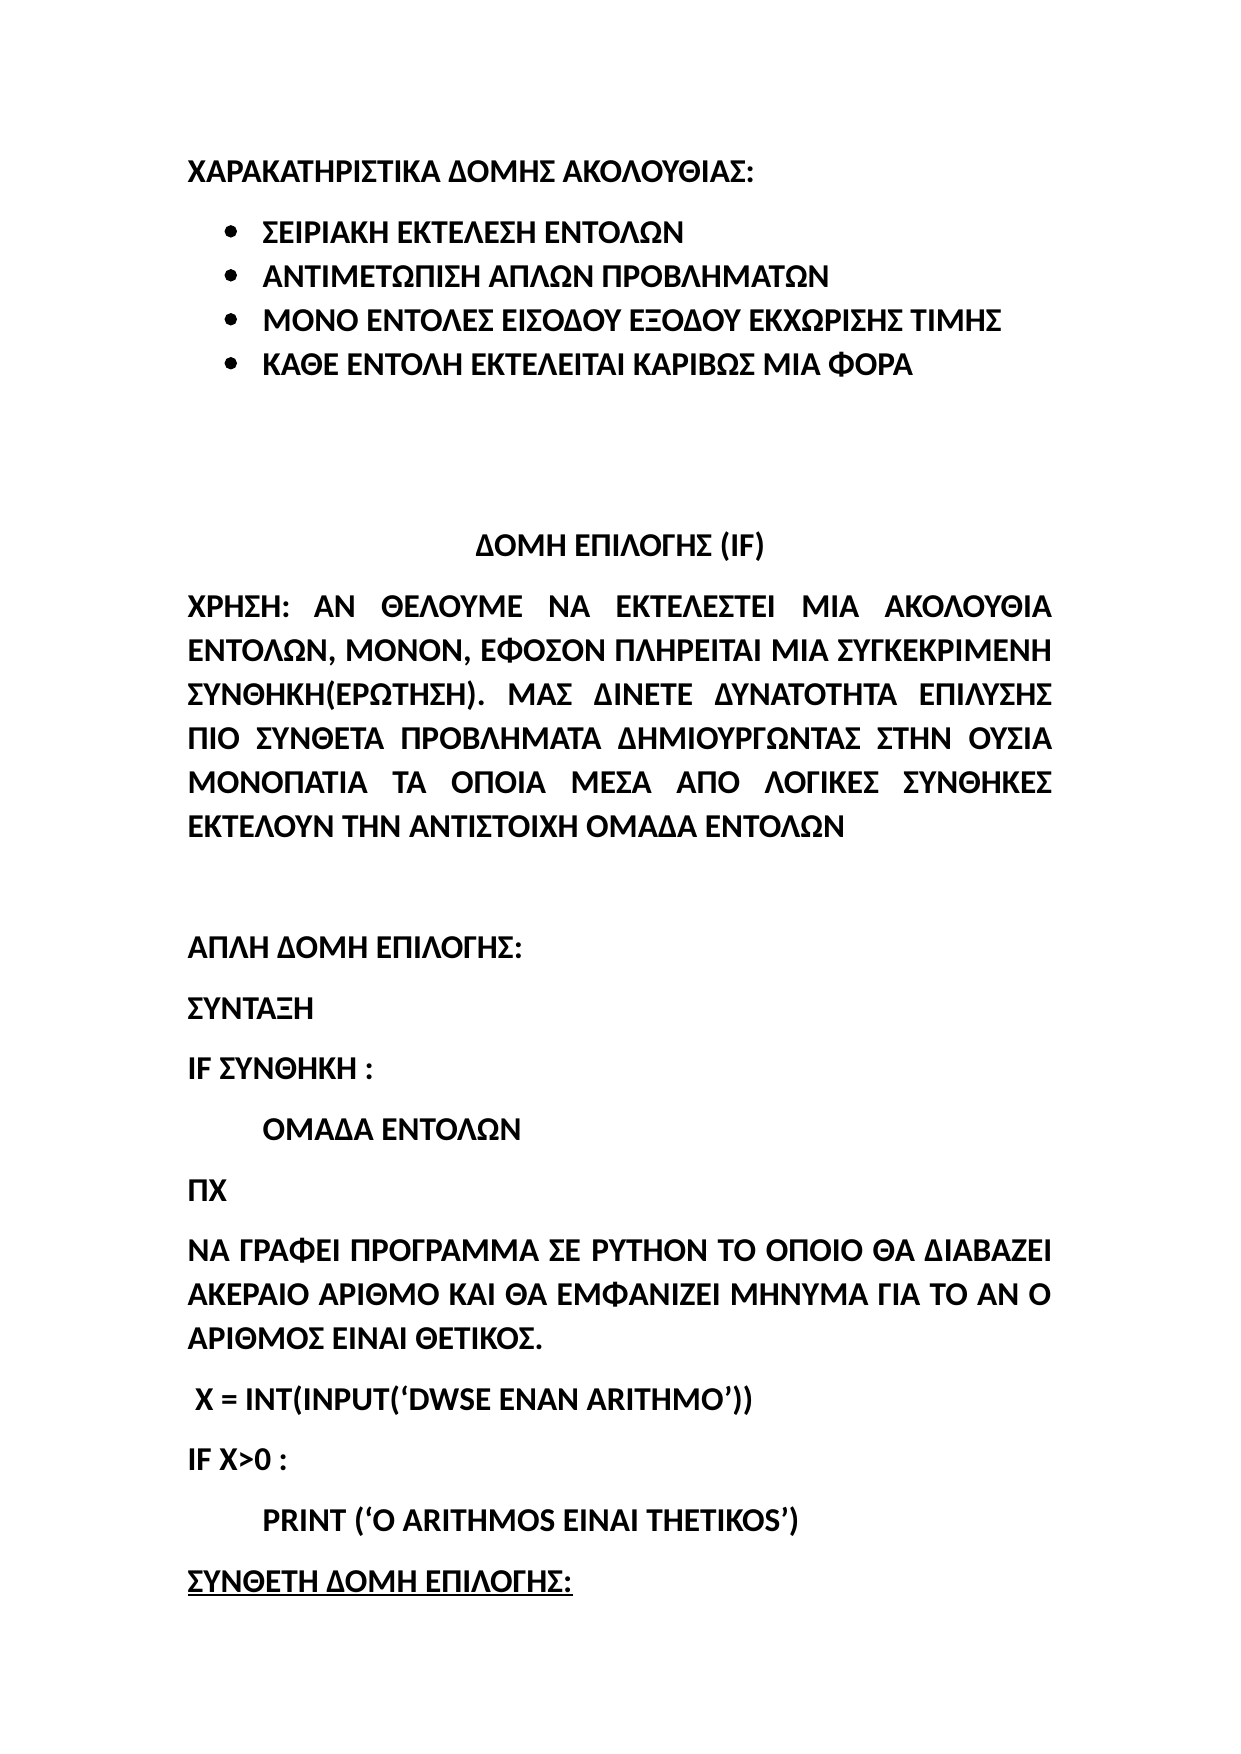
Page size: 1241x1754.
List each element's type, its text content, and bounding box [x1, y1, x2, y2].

text PRINT (‘O ARITHMOS EINAI THETIKOS’) [187, 1499, 1053, 1540]
text ΔΟΜΗ ΕΠΙΛΟΓΗΣ (IF) [187, 524, 1053, 565]
list ΚΑΘΕ ΕΝΤΟΛΗ ΕΚΤΕΛΕΙΤΑΙ ΚΑΡΙΒΩΣ ΜΙΑ ΦΟΡΑ [225, 342, 1053, 383]
text ΧΡΗΣΗ: ΑΝ ΘΕΛΟΥΜΕ ΝΑ ΕΚΤΕΛΕΣΤΕΙ ΜΙΑ ΑΚΟΛΟΥΘΙΑ ΕΝΤΟΛΩΝ, ΜΟΝΟΝ, ΕΦΟΣΟΝ ΠΛΗΡΕΙΤΑΙ ΜΙΑ ΣΥΓΚΕΚΡΙΜΕΝΗ ΣΥΝΘΗΚΗ(ΕΡΩΤΗΣΗ). ΜΑΣ ΔΙΝΕΤΕ ΔΥΝΑΤΟΤΗΤΑ ΕΠΙΛΥΣΗΣ ΠΙΟ ΣΥΝΘΕΤΑ ΠΡΟΒΛΗΜΑΤΑ ΔΗΜΙΟΥΡΓΩΝΤΑΣ ΣΤΗΝ ΟΥΣΙΑ ΜΟΝΟΠΑΤΙΑ ΤΑ ΟΠΟΙΑ ΜΕΣΑ ΑΠΟ ΛΟΓΙΚΕΣ ΣΥΝΘΗΚΕΣ ΕΚΤΕΛΟΥΝ ΤΗΝ ΑΝΤΙΣΤΟΙΧΗ ΟΜΑΔΑ ΕΝΤΟΛΩΝ [187, 585, 1053, 846]
text ΣΥΝΘΕΤΗ ΔΟΜΗ ΕΠΙΛΟΓΗΣ: [187, 1559, 1053, 1600]
text ΟΜΑΔΑ ΕΝΤΟΛΩΝ [187, 1108, 1053, 1149]
list ΣΕΙΡΙΑΚΗ ΕΚΤΕΛΕΣΗ ΕΝΤΟΛΩΝ [225, 211, 1053, 251]
text ΣΥΝΤΑΞΗ [187, 987, 1053, 1027]
list ΜΟΝΟ ΕΝΤΟΛΕΣ ΕΙΣΟΔΟΥ ΕΞΟΔΟΥ ΕΚΧΩΡΙΣΗΣ ΤΙΜΗΣ [225, 298, 1053, 339]
text IF X>0 : [187, 1438, 1053, 1479]
text IF ΣΥΝΘΗΚΗ : [187, 1047, 1053, 1088]
text ΠΧ [187, 1168, 1053, 1209]
text ΝΑ ΓΡΑΦΕΙ ΠΡΟΓΡΑΜΜΑ ΣΕ PYTHON ΤΟ ΟΠΟΙΟ ΘΑ ΔΙΑΒΑΖΕΙ ΑΚΕΡΑΙΟ ΑΡΙΘΜΟ ΚΑΙ ΘΑ ΕΜΦΑΝΙΖΕΙ ΜΗΝΥΜΑ ΓΙΑ ΤΟ ΑΝ Ο ΑΡΙΘΜΟΣ ΕΙΝΑΙ ΘΕΤΙΚΟΣ. [187, 1229, 1053, 1358]
text ΧΑΡΑΚΑΤΗΡΙΣΤΙΚΑ ΔΟΜΗΣ ΑΚΟΛΟΥΘΙΑΣ: [187, 150, 1053, 191]
list ΑΝΤΙΜΕΤΩΠΙΣΗ ΑΠΛΩΝ ΠΡΟΒΛΗΜΑΤΩΝ [225, 254, 1053, 295]
text Χ = INT(INPUT(‘DWSE ENAN ARITHMO’)) [187, 1378, 1053, 1418]
text ΑΠΛΗ ΔΟΜΗ ΕΠΙΛΟΓΗΣ: [187, 926, 1053, 967]
